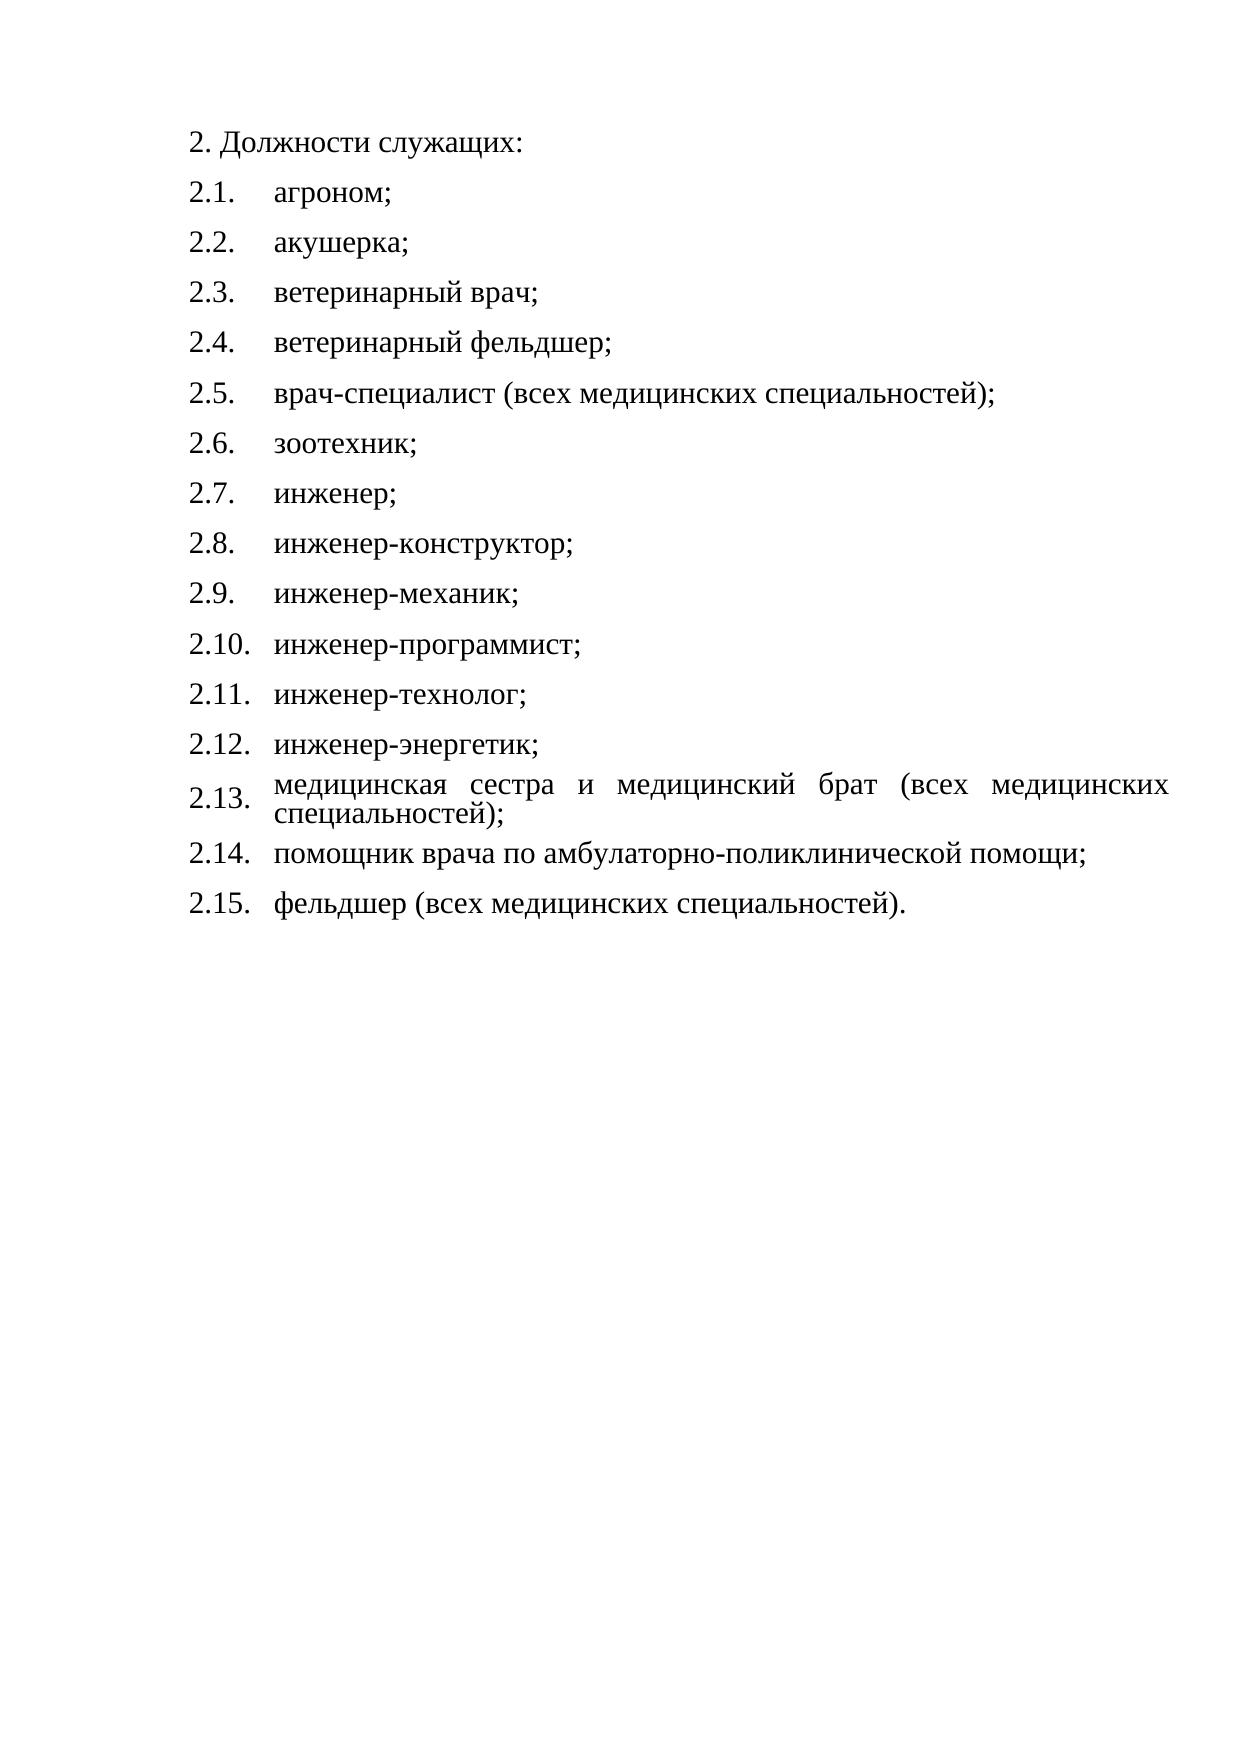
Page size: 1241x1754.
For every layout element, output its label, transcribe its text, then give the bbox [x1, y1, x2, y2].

table_cell 2.10. [177, 620, 262, 670]
table_cell инженер-конструктор; [262, 520, 1181, 570]
table_cell 2.14. [177, 829, 262, 879]
table_cell 2.8. [177, 520, 262, 570]
table_cell инженер-механик; [262, 570, 1181, 620]
table_cell 2.3. [177, 269, 262, 319]
table_cell 2.4. [177, 319, 262, 369]
table_cell 2.11. [177, 670, 262, 721]
table_cell медицинская сестра и медицинский брат (всех медицинских специальностей); [262, 771, 1181, 829]
table_cell 2.13. [177, 771, 262, 829]
table_cell помощник врача по амбулаторно-поликлинической помощи; [262, 829, 1181, 879]
table_cell 2.5. [177, 369, 262, 419]
table_cell 2.2. [177, 219, 262, 269]
table_cell ветеринарный фельдшер; [262, 319, 1181, 369]
table_cell врач-специалист (всех медицинских специальностей); [262, 369, 1181, 419]
table_cell агроном; [262, 168, 1181, 218]
table_cell инженер; [262, 470, 1181, 520]
table_cell 2.15. [177, 879, 262, 929]
table_cell 2.6. [177, 419, 262, 469]
table_cell 2. Должности служащих: [177, 118, 1181, 168]
table_cell 2.9. [177, 570, 262, 620]
table_cell фельдшер (всех медицинских специальностей). [262, 879, 1181, 929]
table_cell инженер-технолог; [262, 670, 1181, 721]
table_cell 2.1. [177, 168, 262, 218]
table_cell инженер-программист; [262, 620, 1181, 670]
table_cell ветеринарный врач; [262, 269, 1181, 319]
table_cell 2.12. [177, 721, 262, 771]
table_cell 2.7. [177, 470, 262, 520]
table_cell зоотехник; [262, 419, 1181, 469]
table_cell инженер-энергетик; [262, 721, 1181, 771]
table_cell акушерка; [262, 219, 1181, 269]
